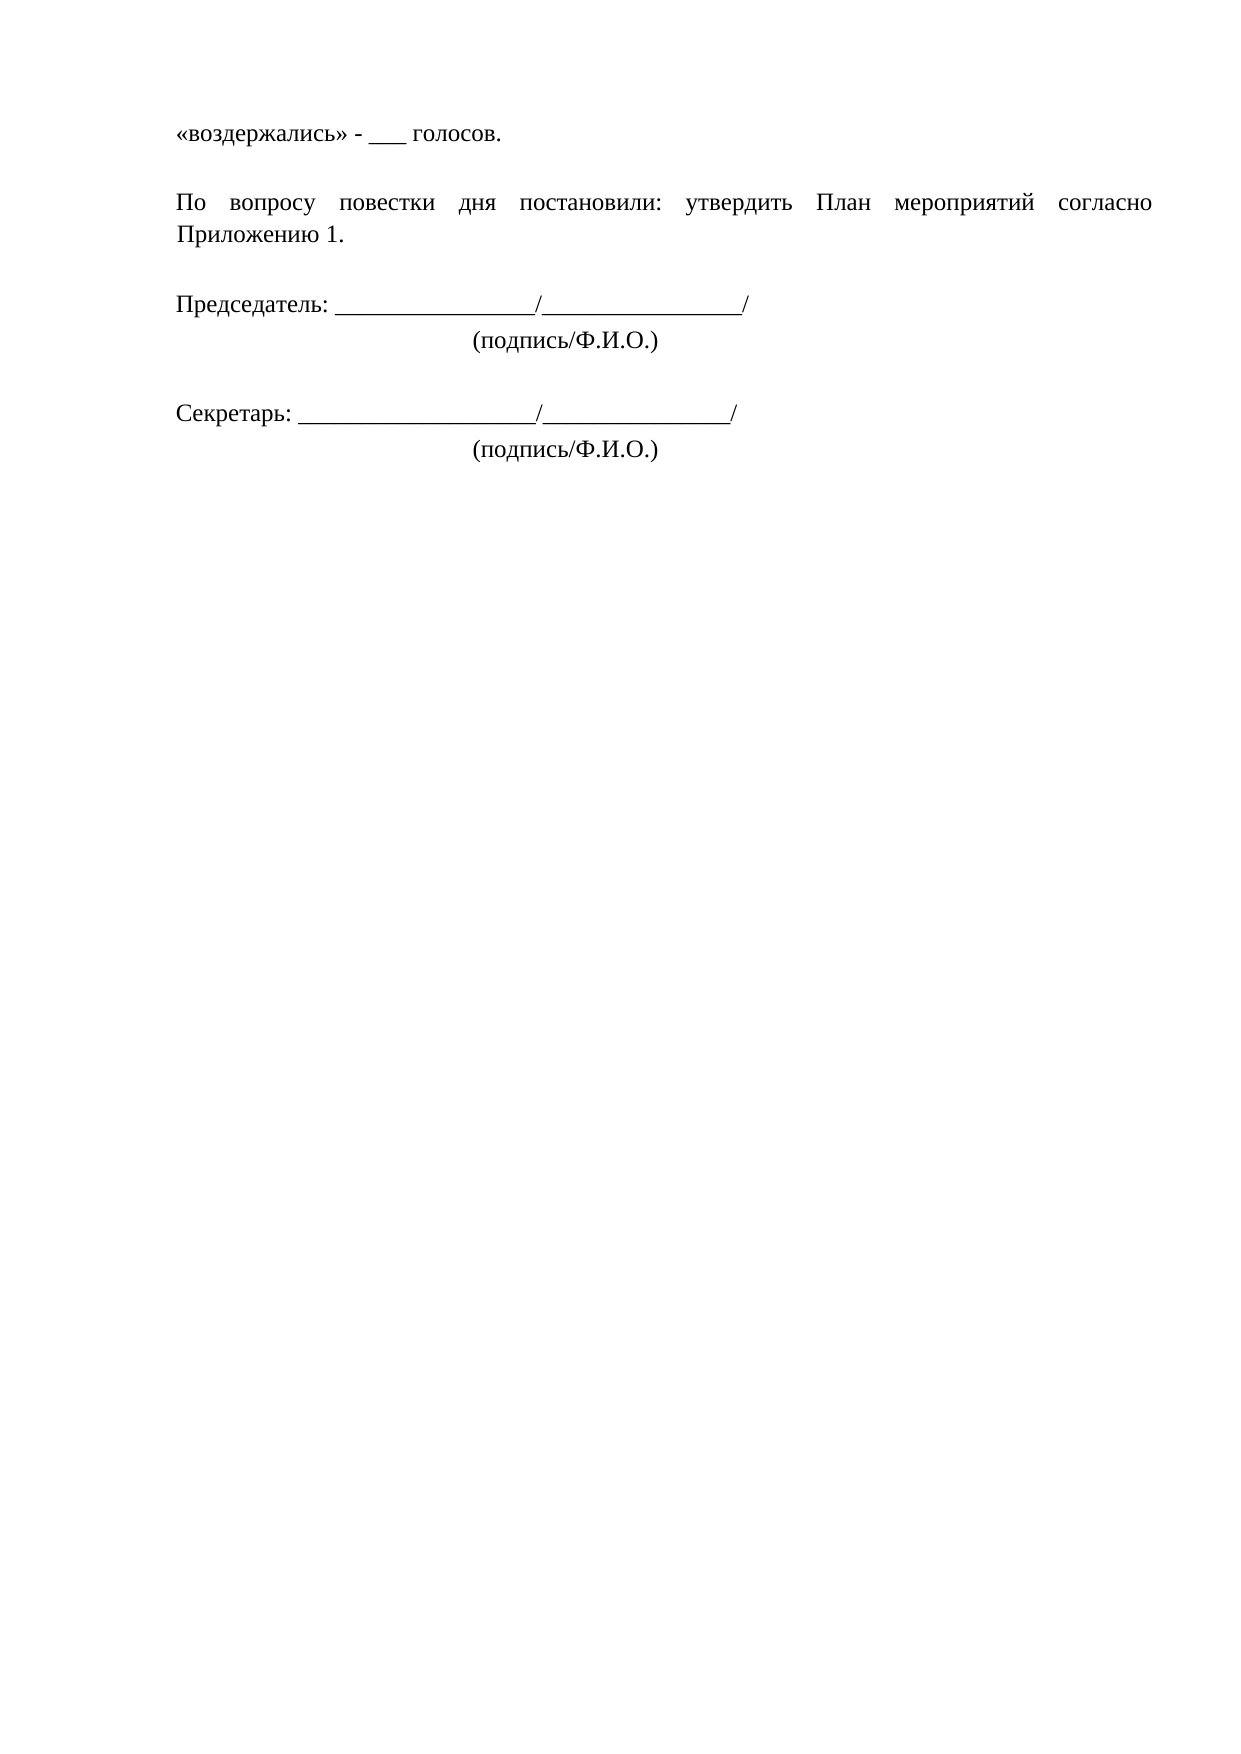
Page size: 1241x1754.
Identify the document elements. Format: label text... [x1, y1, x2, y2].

text (подпись/Ф.И.О.) [472, 434, 1153, 462]
text (подпись/Ф.И.О.) [472, 325, 1153, 353]
text «воздержались» - ___ голосов. [176, 118, 1153, 147]
text Секретарь: ___________________/_______________/ [176, 398, 1153, 427]
text Председатель: ________________/________________/ [176, 289, 1153, 318]
text По вопросу повестки дня постановили: утвердить План мероприятий согласно Приложению 1. [176, 187, 1153, 248]
